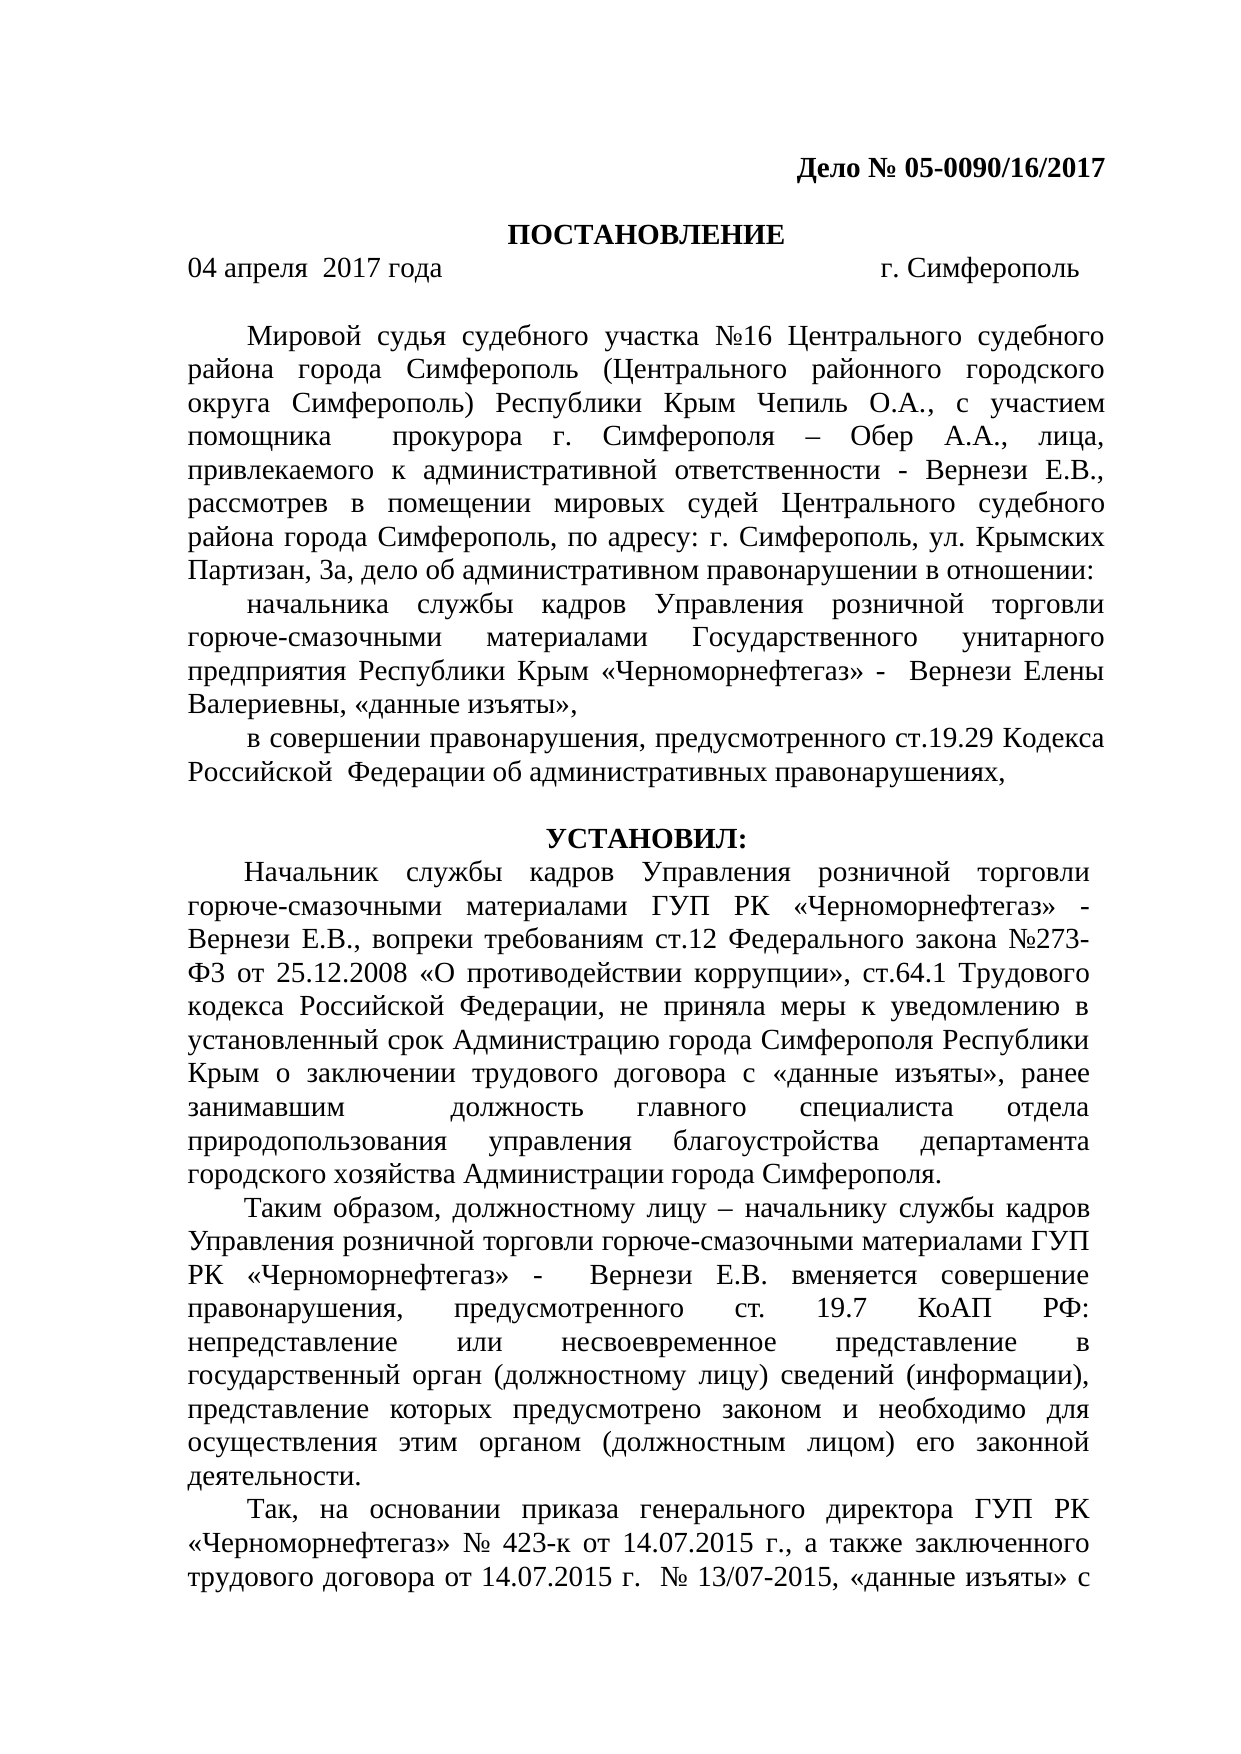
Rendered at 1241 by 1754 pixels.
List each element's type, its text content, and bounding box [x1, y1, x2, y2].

text начальника службы кадров Управления розничной торговли горюче-смазочными материалами Государственного унитарного предприятия Республики Крым «Черноморнефтегаз» - Вернези Елены Валериевны, «данные изъяты», [187, 586, 1105, 720]
text ПОСТАНОВЛЕНИЕ [187, 217, 1105, 251]
text Начальник службы кадров Управления розничной торговли горюче-смазочными материалами ГУП РК «Черноморнефтегаз» - Вернези Е.В., вопреки требованиям ст.12 Федерального закона №273-Ф3 от 25.12.2008 «О противодействии коррупции», ст.64.1 Трудового кодекса Российской Федерации, не приняла меры к уведомлению в установленный срок Администрацию города Симферополя Республики Крым о заключении трудового договора с «данные изъяты», ранее занимавшим должность главного специалиста отдела природопользования управления благоустройства департамента городского хозяйства Администрации города Симферополя. [187, 854, 1090, 1190]
text Мировой судья судебного участка №16 Центрального судебного района города Симферополь (Центрального районного городского округа Симферополь) Республики Крым Чепиль О.А., с участием помощника прокурора г. Симферополя – Обер А.А., лица, привлекаемого к административной ответственности - Вернези Е.В., рассмотрев в помещении мировых судей Центрального судебного района города Симферополь, по адресу: г. Симферополь, ул. Крымских Партизан, 3а, дело об административном правонарушении в отношении: [187, 318, 1105, 586]
text УСТАНОВИЛ: [187, 821, 1105, 854]
text 04 апреля 2017 года г. Симферополь [187, 251, 1105, 284]
text в совершении правонарушения, предусмотренного ст.19.29 Кодекса Российской Федерации об административных правонарушениях, [187, 720, 1105, 787]
text Дело № 05-0090/16/2017 [187, 150, 1105, 183]
text Таким образом, должностному лицу – начальнику службы кадров Управления розничной торговли горюче-смазочными материалами ГУП РК «Черноморнефтегаз» - Вернези Е.В. вменяется совершение правонарушения, предусмотренного ст. 19.7 КоАП РФ: непредставление или несвоевременное представление в государственный орган (должностному лицу) сведений (информации), представление которых предусмотрено законом и необходимо для осуществления этим органом (должностным лицом) его законной деятельности. [187, 1190, 1090, 1492]
